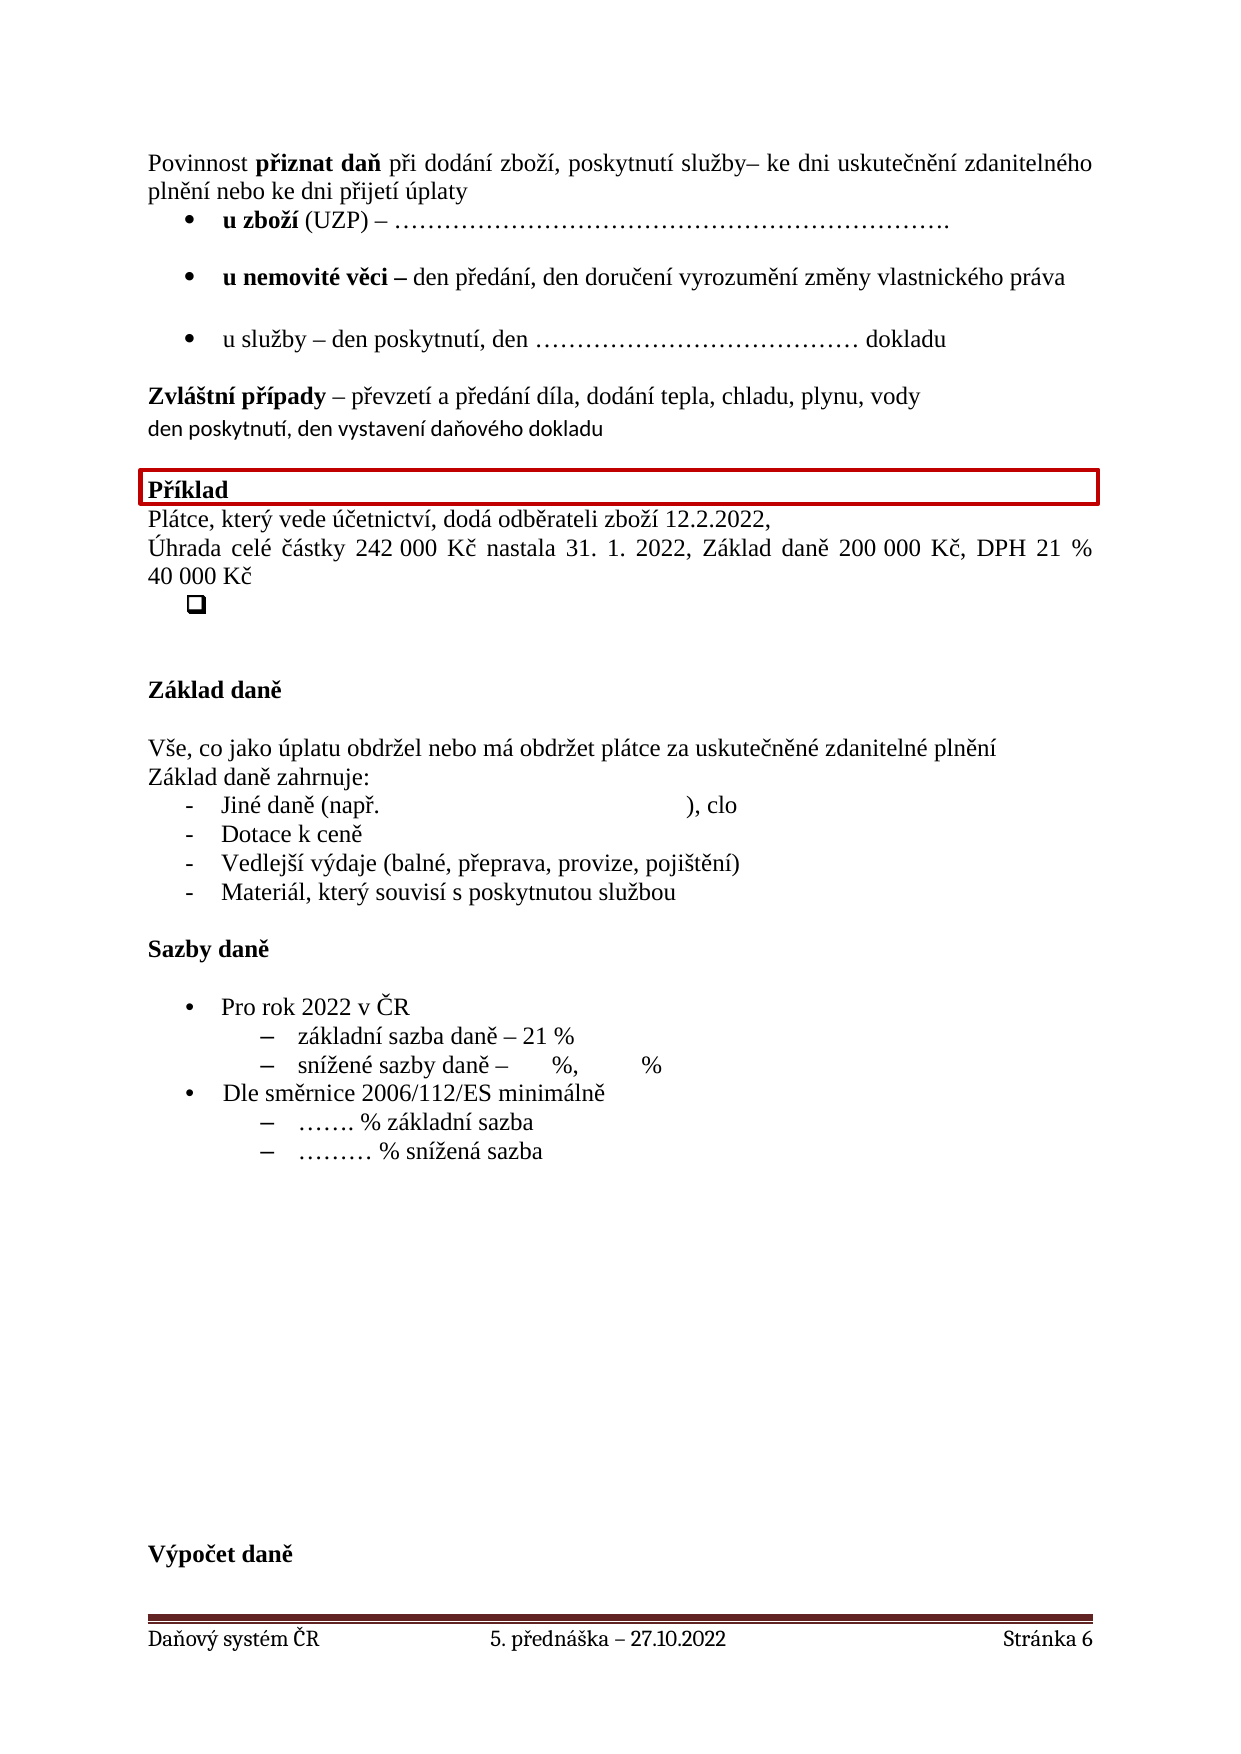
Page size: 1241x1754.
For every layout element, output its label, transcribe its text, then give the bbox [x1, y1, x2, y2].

list Materiál, který souvisí s poskytnutou službou [185, 877, 1093, 906]
list ……… % snížená sazba [260, 1136, 1093, 1165]
list ……. % základní sazba [260, 1107, 1093, 1136]
list Dle směrnice 2006/112/ES minimálně [185, 1078, 1093, 1107]
list snížené sazby daně – %, % [260, 1049, 1093, 1078]
list Jiné daně (např. ), clo [185, 791, 1093, 819]
list Vedlejší výdaje (balné, přeprava, provize, pojištění) [185, 848, 1093, 877]
list u služby – den poskytnutí, den ………………………………… dokladu [185, 324, 1093, 352]
text Zvláštní případy – převzetí a předání díla, dodání tepla, chladu, plynu, vody [148, 381, 1093, 410]
text Sazby daně [148, 934, 1093, 963]
list u zboží (UZP) – …………………………………………………………. [185, 205, 1093, 234]
text Vše, co jako úplatu obdržel nebo má obdržet plátce za uskutečněné zdanitelné plnění [148, 733, 1093, 762]
list Dotace k ceně [185, 819, 1093, 848]
text Povinnost přiznat daň při dodání zboží, poskytnutí služby– ke dni uskutečnění zdanitelného plnění nebo ke dni přijetí úplaty [148, 148, 1093, 205]
list základní sazba daně – 21 % [260, 1021, 1093, 1049]
text Výpočet daně [148, 1539, 1093, 1567]
text Příklad [148, 475, 1093, 502]
list u nemovité věci – den předání, den doručení vyrozumění změny vlastnického práva [185, 262, 1093, 291]
list Pro rok 2022 v ČR [185, 992, 1093, 1021]
text den poskytnutí, den vystavení daňového dokladu [148, 414, 1093, 442]
text Základ daně zahrnuje: [148, 762, 1093, 791]
text Plátce, který vede účetnictví, dodá odběrateli zboží 12.2.2022, [148, 506, 1093, 533]
text Základ daně [148, 676, 1093, 704]
text Úhrada celé částky 242 000 Kč nastala 31. 1. 2022, Základ daně 200 000 Kč, DPH 21 % 40 000 Kč [148, 533, 1093, 590]
